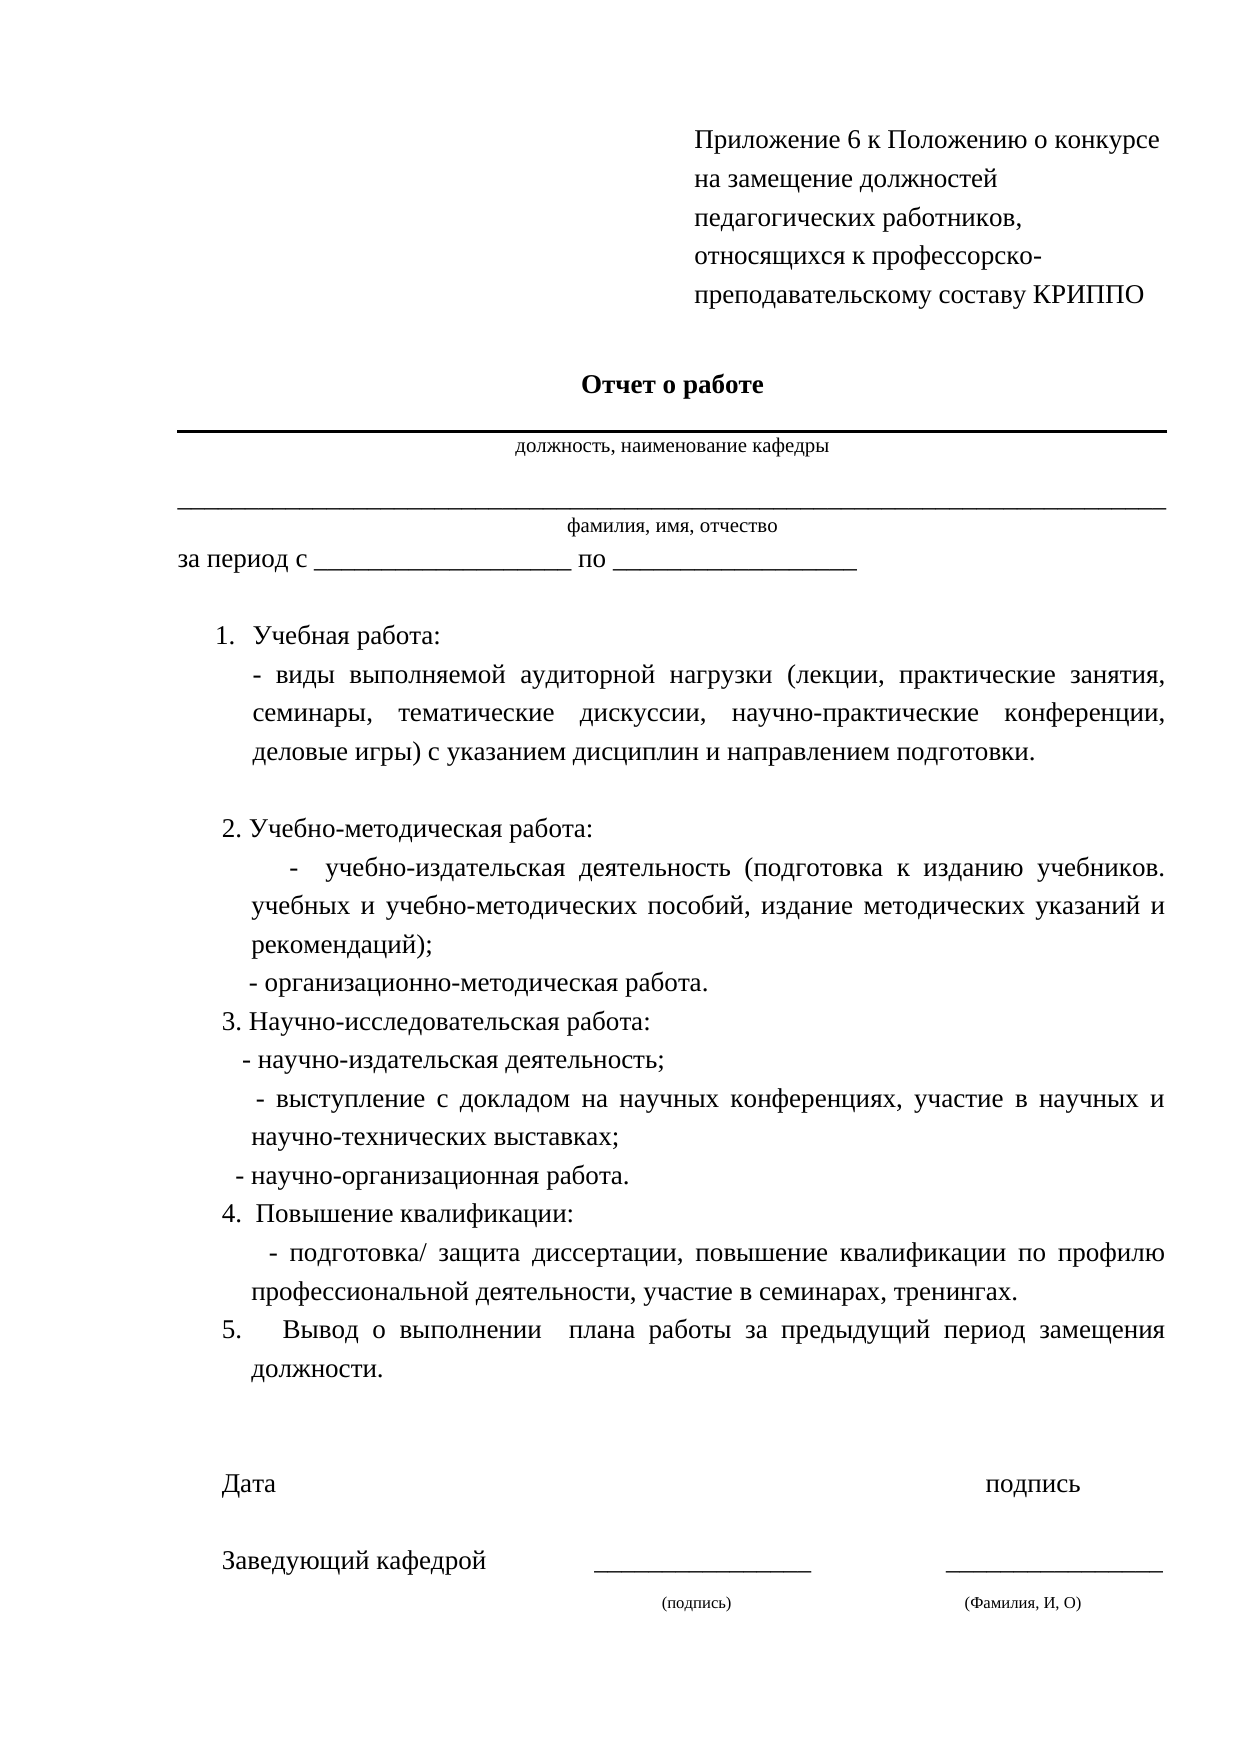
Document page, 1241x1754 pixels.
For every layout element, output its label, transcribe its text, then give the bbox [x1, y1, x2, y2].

text _________________________________________________________________________ [177, 482, 1167, 513]
text - научно-издательская деятельность; [222, 1038, 1166, 1076]
text Дата подпись [222, 1462, 1166, 1500]
text 2. Учебно-методическая работа: [222, 807, 1166, 845]
text Отчет о работе [177, 368, 1167, 399]
list Учебная работа: [215, 614, 1166, 652]
text должность, наименование кафедры [177, 433, 1167, 457]
text за период с ___________________ по __________________ [177, 537, 1166, 575]
text 3. Научно-исследовательская работа: [222, 999, 1166, 1038]
text - виды выполняемой аудиторной нагрузки (лекции, практические занятия, семинары, тематические дискуссии, научно-практические конференции, деловые игры) с указанием дисциплин и направлением подготовки. [252, 652, 1166, 768]
text 5. Вывод о выполнении плана работы за предыдущий период замещения должности. [222, 1308, 1166, 1385]
text Заведующий кафедрой ________________ ________________ [222, 1539, 1166, 1577]
text (подпись) (Фамилия, И, О) [222, 1577, 1166, 1616]
text 4. Повышение квалификации: [222, 1192, 1166, 1231]
text - организационно-методическая работа. [222, 961, 1166, 999]
text - выступление с докладом на научных конференциях, участие в научных и научно-технических выставках; [222, 1076, 1166, 1153]
text Приложение 6 к Положению о конкурсе на замещение должностей педагогических работников, относящихся к профессорско-преподавательскому составу КРИППО [694, 118, 1166, 311]
text - учебно-издательская деятельность (подготовка к изданию учебников. учебных и учебно-методических пособий, издание методических указаний и рекомендаций); [222, 845, 1166, 961]
text - подготовка/ защита диссертации, повышение квалификации по профилю профессиональной деятельности, участие в семинарах, тренингах. [222, 1231, 1166, 1308]
text фамилия, имя, отчество [177, 513, 1167, 537]
text - научно-организационная работа. [222, 1153, 1166, 1192]
